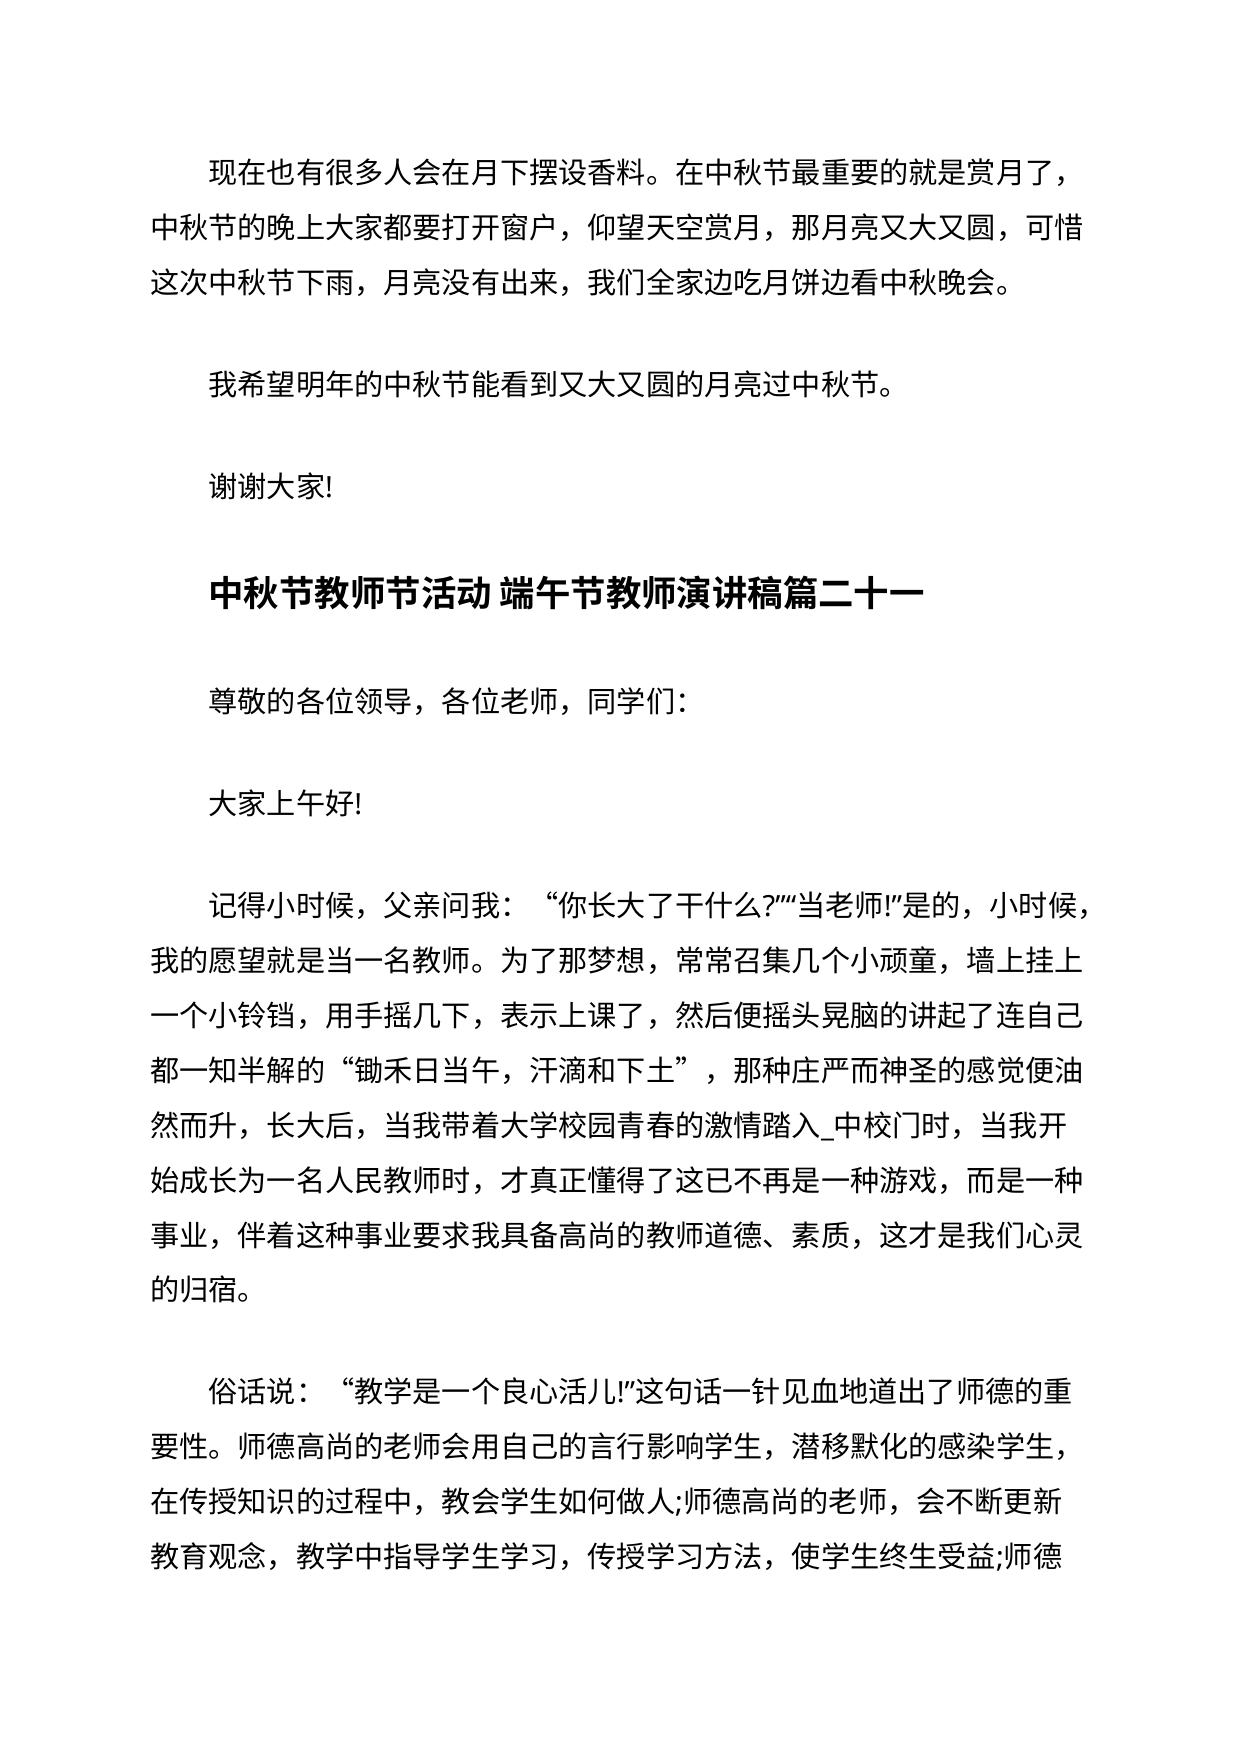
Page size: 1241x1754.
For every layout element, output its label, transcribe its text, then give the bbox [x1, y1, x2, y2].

text 我希望明年的中秋节能看到又大又圆的月亮过中秋节。 [150, 362, 1090, 404]
text 记得小时候，父亲问我：“你长大了干什么?”“当老师!”是的，小时候，我的愿望就是当一名教师。为了那梦想，常常召集几个小顽童，墙上挂上一个小铃铛，用手摇几下，表示上课了，然后便摇头晃脑的讲起了连自己都一知半解的“锄禾日当午，汗滴和下土”，那种庄严而神圣的感觉便油然而升，长大后，当我带着大学校园青春的激情踏入_中校门时，当我开始成长为一名人民教师时，才真正懂得了这已不再是一种游戏，而是一种事业，伴着这种事业要求我具备高尚的教师道德、素质，这才是我们心灵的归宿。 [150, 882, 1090, 1309]
text 谢谢大家! [150, 463, 1090, 506]
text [150, 1369, 1090, 1576]
text 中秋节教师节活动 端午节教师演讲稿篇二十一 [150, 565, 1090, 617]
text 尊敬的各位领导，各位老师，同学们： [150, 679, 1090, 721]
text 现在也有很多人会在月下摆设香料。在中秋节最重要的就是赏月了，中秋节的晚上大家都要打开窗户，仰望天空赏月，那月亮又大又圆，可惜这次中秋节下雨，月亮没有出来，我们全家边吃月饼边看中秋晚会。 [150, 150, 1090, 302]
text 大家上午好! [150, 781, 1090, 823]
